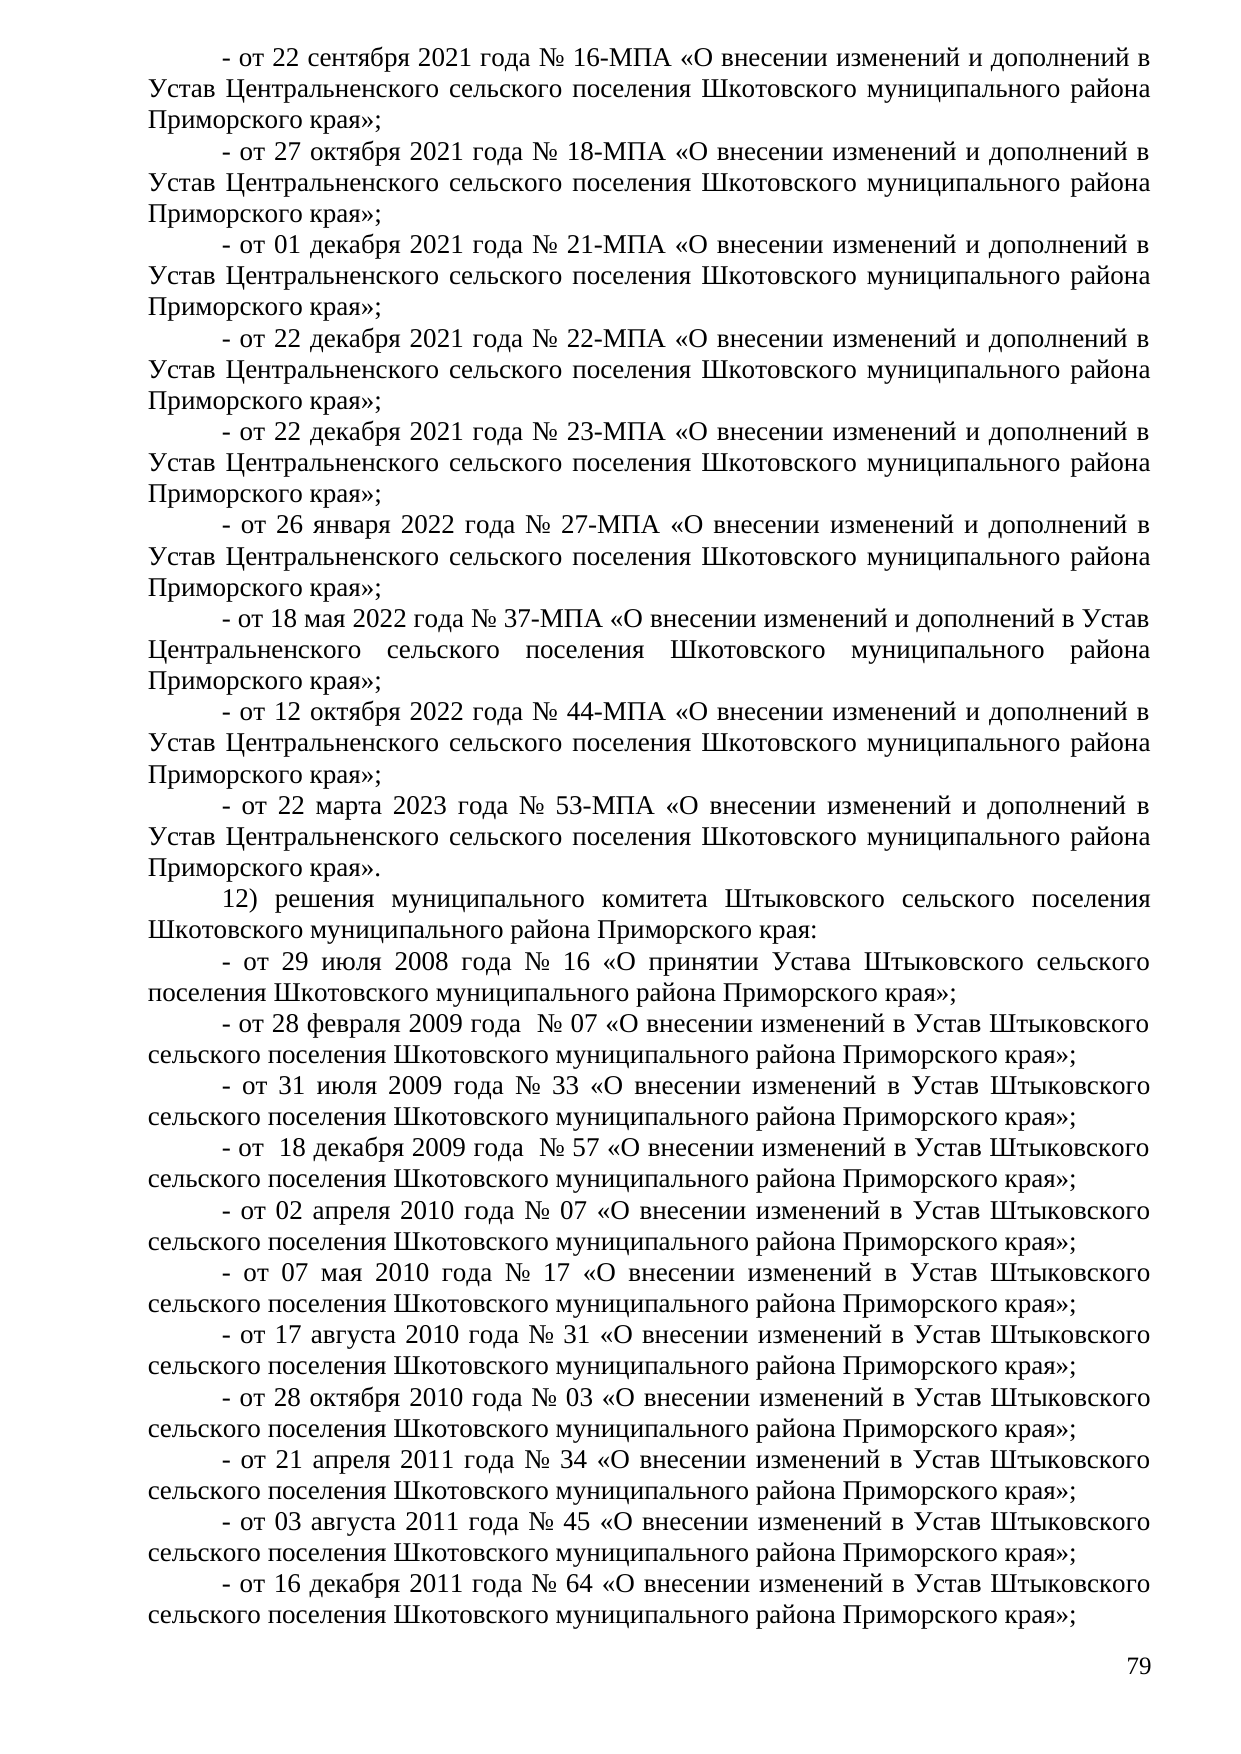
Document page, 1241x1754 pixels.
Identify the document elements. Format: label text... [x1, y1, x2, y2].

text - от 01 декабря 2021 года № 21-МПА «О внесении изменений и дополнений в Устав Центральненского сельского поселения Шкотовского муниципального района Приморского края»; [148, 228, 1152, 322]
text - от 27 октября 2021 года № 18-МПА «О внесении изменений и дополнений в Устав Центральненского сельского поселения Шкотовского муниципального района Приморского края»; [148, 135, 1152, 228]
text - от 18 декабря 2009 года № 57 «О внесении изменений в Устав Штыковского сельского поселения Шкотовского муниципального района Приморского края»; [148, 1131, 1152, 1194]
text - от 22 декабря 2021 года № 22-МПА «О внесении изменений и дополнений в Устав Центральненского сельского поселения Шкотовского муниципального района Приморского края»; [148, 322, 1152, 415]
text - от 16 декабря 2011 года № 64 «О внесении изменений в Устав Штыковского сельского поселения Шкотовского муниципального района Приморского края»; [148, 1567, 1152, 1630]
text - от 31 июля 2009 года № 33 «О внесении изменений в Устав Штыковского сельского поселения Шкотовского муниципального района Приморского края»; [148, 1069, 1152, 1131]
text - от 17 августа 2010 года № 31 «О внесении изменений в Устав Штыковского сельского поселения Шкотовского муниципального района Приморского края»; [148, 1318, 1152, 1381]
text - от 22 марта 2023 года № 53-МПА «О внесении изменений и дополнений в Устав Центральненского сельского поселения Шкотовского муниципального района Приморского края». [148, 789, 1152, 882]
text - от 22 декабря 2021 года № 23-МПА «О внесении изменений и дополнений в Устав Центральненского сельского поселения Шкотовского муниципального района Приморского края»; [148, 415, 1152, 508]
text - от 26 января 2022 года № 27-МПА «О внесении изменений и дополнений в Устав Центральненского сельского поселения Шкотовского муниципального района Приморского края»; [148, 508, 1152, 602]
text - от 22 сентября 2021 года № 16-МПА «О внесении изменений и дополнений в Устав Центральненского сельского поселения Шкотовского муниципального района Приморского края»; [148, 41, 1152, 135]
text - от 29 июля 2008 года № 16 «О принятии Устава Штыковского сельского поселения Шкотовского муниципального района Приморского края»; [148, 944, 1152, 1007]
text - от 07 мая 2010 года № 17 «О внесении изменений в Устав Штыковского сельского поселения Шкотовского муниципального района Приморского края»; [148, 1256, 1152, 1318]
text - от 03 августа 2011 года № 45 «О внесении изменений в Устав Штыковского сельского поселения Шкотовского муниципального района Приморского края»; [148, 1505, 1152, 1567]
text - от 02 апреля 2010 года № 07 «О внесении изменений в Устав Штыковского сельского поселения Шкотовского муниципального района Приморского края»; [148, 1194, 1152, 1256]
text 12) решения муниципального комитета Штыковского сельского поселения Шкотовского муниципального района Приморского края: [148, 882, 1152, 944]
text - от 21 апреля 2011 года № 34 «О внесении изменений в Устав Штыковского сельского поселения Шкотовского муниципального района Приморского края»; [148, 1443, 1152, 1505]
text - от 18 мая 2022 года № 37-МПА «О внесении изменений и дополнений в Устав Центральненского сельского поселения Шкотовского муниципального района Приморского края»; [148, 602, 1152, 695]
text - от 12 октября 2022 года № 44-МПА «О внесении изменений и дополнений в Устав Центральненского сельского поселения Шкотовского муниципального района Приморского края»; [148, 695, 1152, 789]
text - от 28 октября 2010 года № 03 «О внесении изменений в Устав Штыковского сельского поселения Шкотовского муниципального района Приморского края»; [148, 1381, 1152, 1443]
text - от 28 февраля 2009 года № 07 «О внесении изменений в Устав Штыковского сельского поселения Шкотовского муниципального района Приморского края»; [148, 1007, 1152, 1069]
